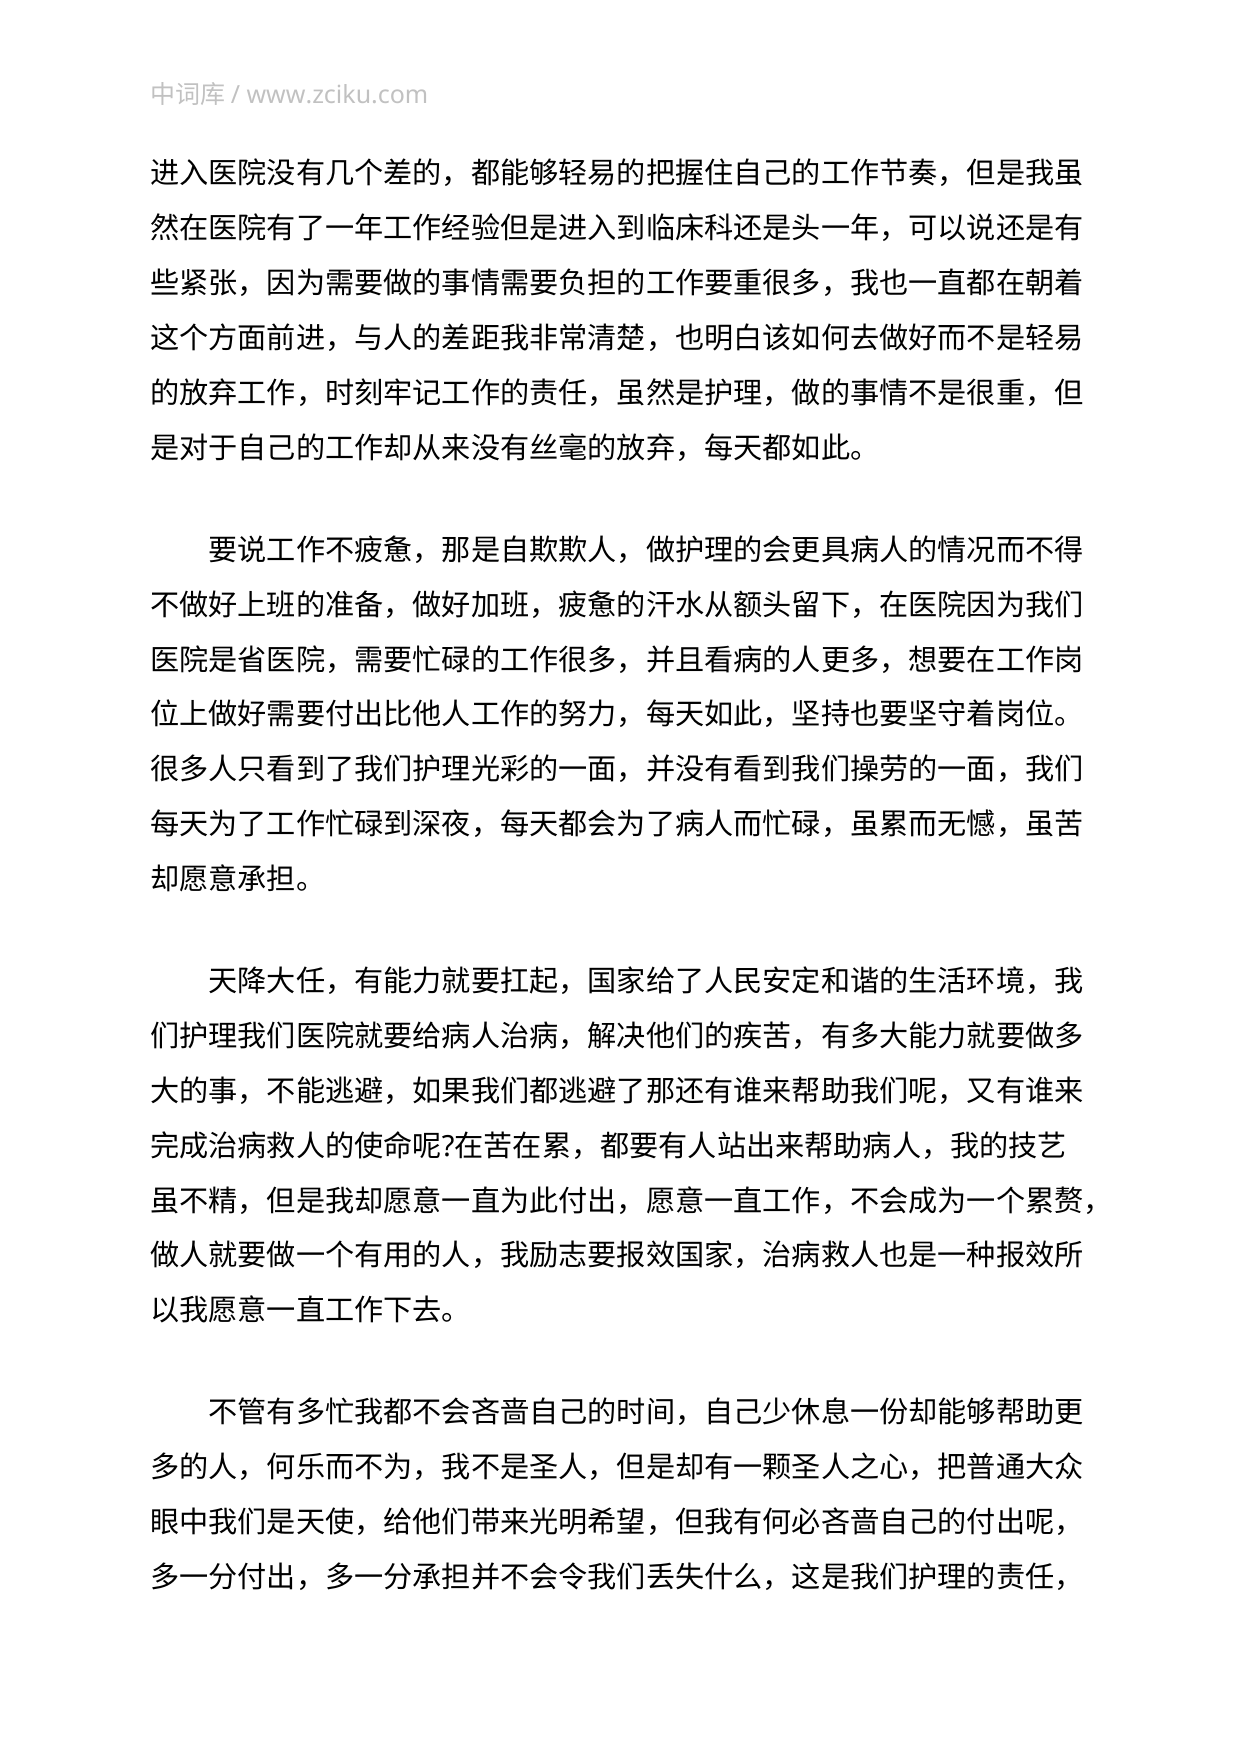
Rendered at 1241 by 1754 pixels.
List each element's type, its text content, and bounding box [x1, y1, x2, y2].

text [150, 1389, 1090, 1596]
text 天降大任，有能力就要扛起，国家给了人民安定和谐的生活环境，我们护理我们医院就要给病人治病，解决他们的疾苦，有多大能力就要做多大的事，不能逃避，如果我们都逃避了那还有谁来帮助我们呢，又有谁来完成治病救人的使命呢?在苦在累，都要有人站出来帮助病人，我的技艺虽不精，但是我却愿意一直为此付出，愿意一直工作，不会成为一个累赘，做人就要做一个有用的人，我励志要报效国家，治病救人也是一种报效所以我愿意一直工作下去。 [150, 957, 1090, 1329]
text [150, 150, 1090, 467]
text 要说工作不疲惫，那是自欺欺人，做护理的会更具病人的情况而不得不做好上班的准备，做好加班，疲惫的汗水从额头留下，在医院因为我们医院是省医院，需要忙碌的工作很多，并且看病的人更多，想要在工作岗位上做好需要付出比他人工作的努力，每天如此，坚持也要坚守着岗位。很多人只看到了我们护理光彩的一面，并没有看到我们操劳的一面，我们每天为了工作忙碌到深夜，每天都会为了病人而忙碌，虽累而无憾，虽苦却愿意承担。 [150, 526, 1090, 898]
